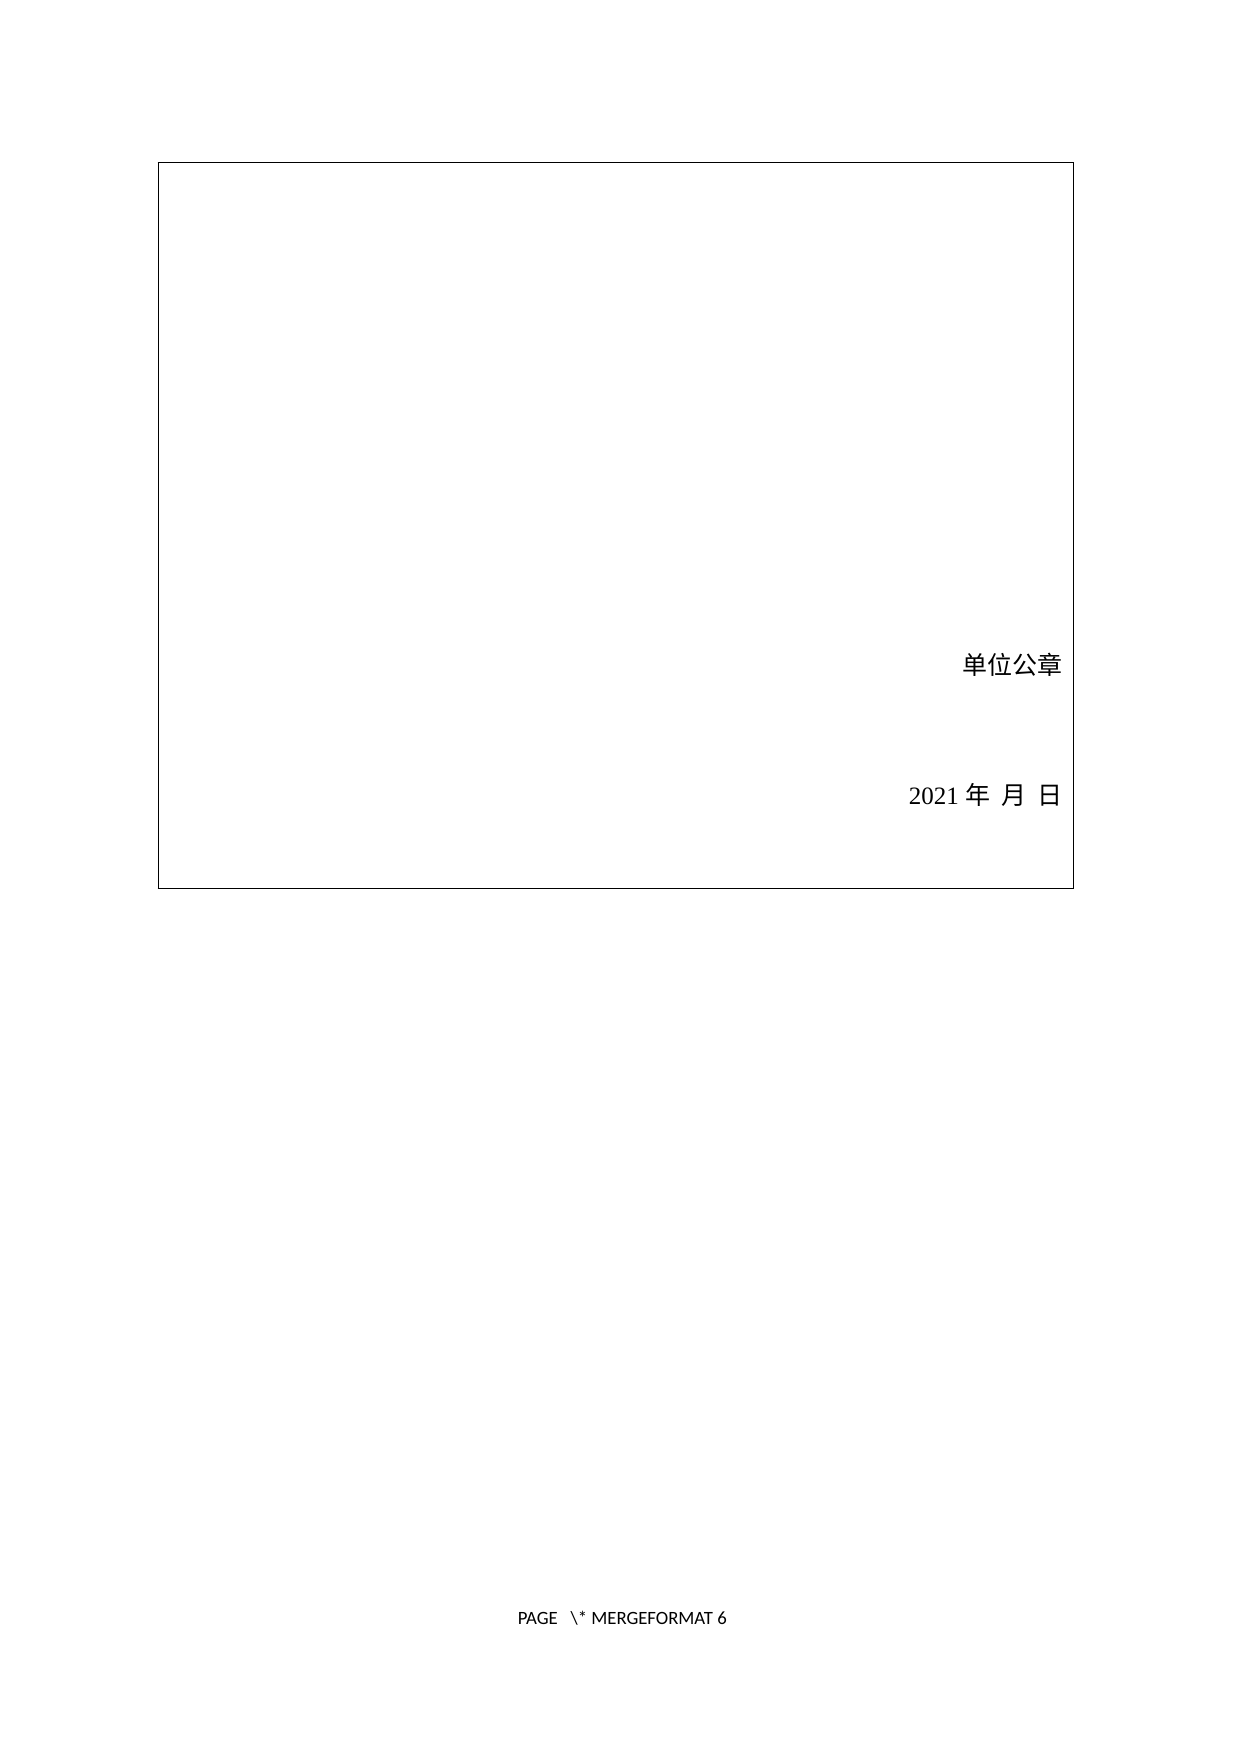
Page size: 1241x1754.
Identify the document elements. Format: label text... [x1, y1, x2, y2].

table_header 单位公章 2021 年 月 日 [159, 163, 1073, 888]
